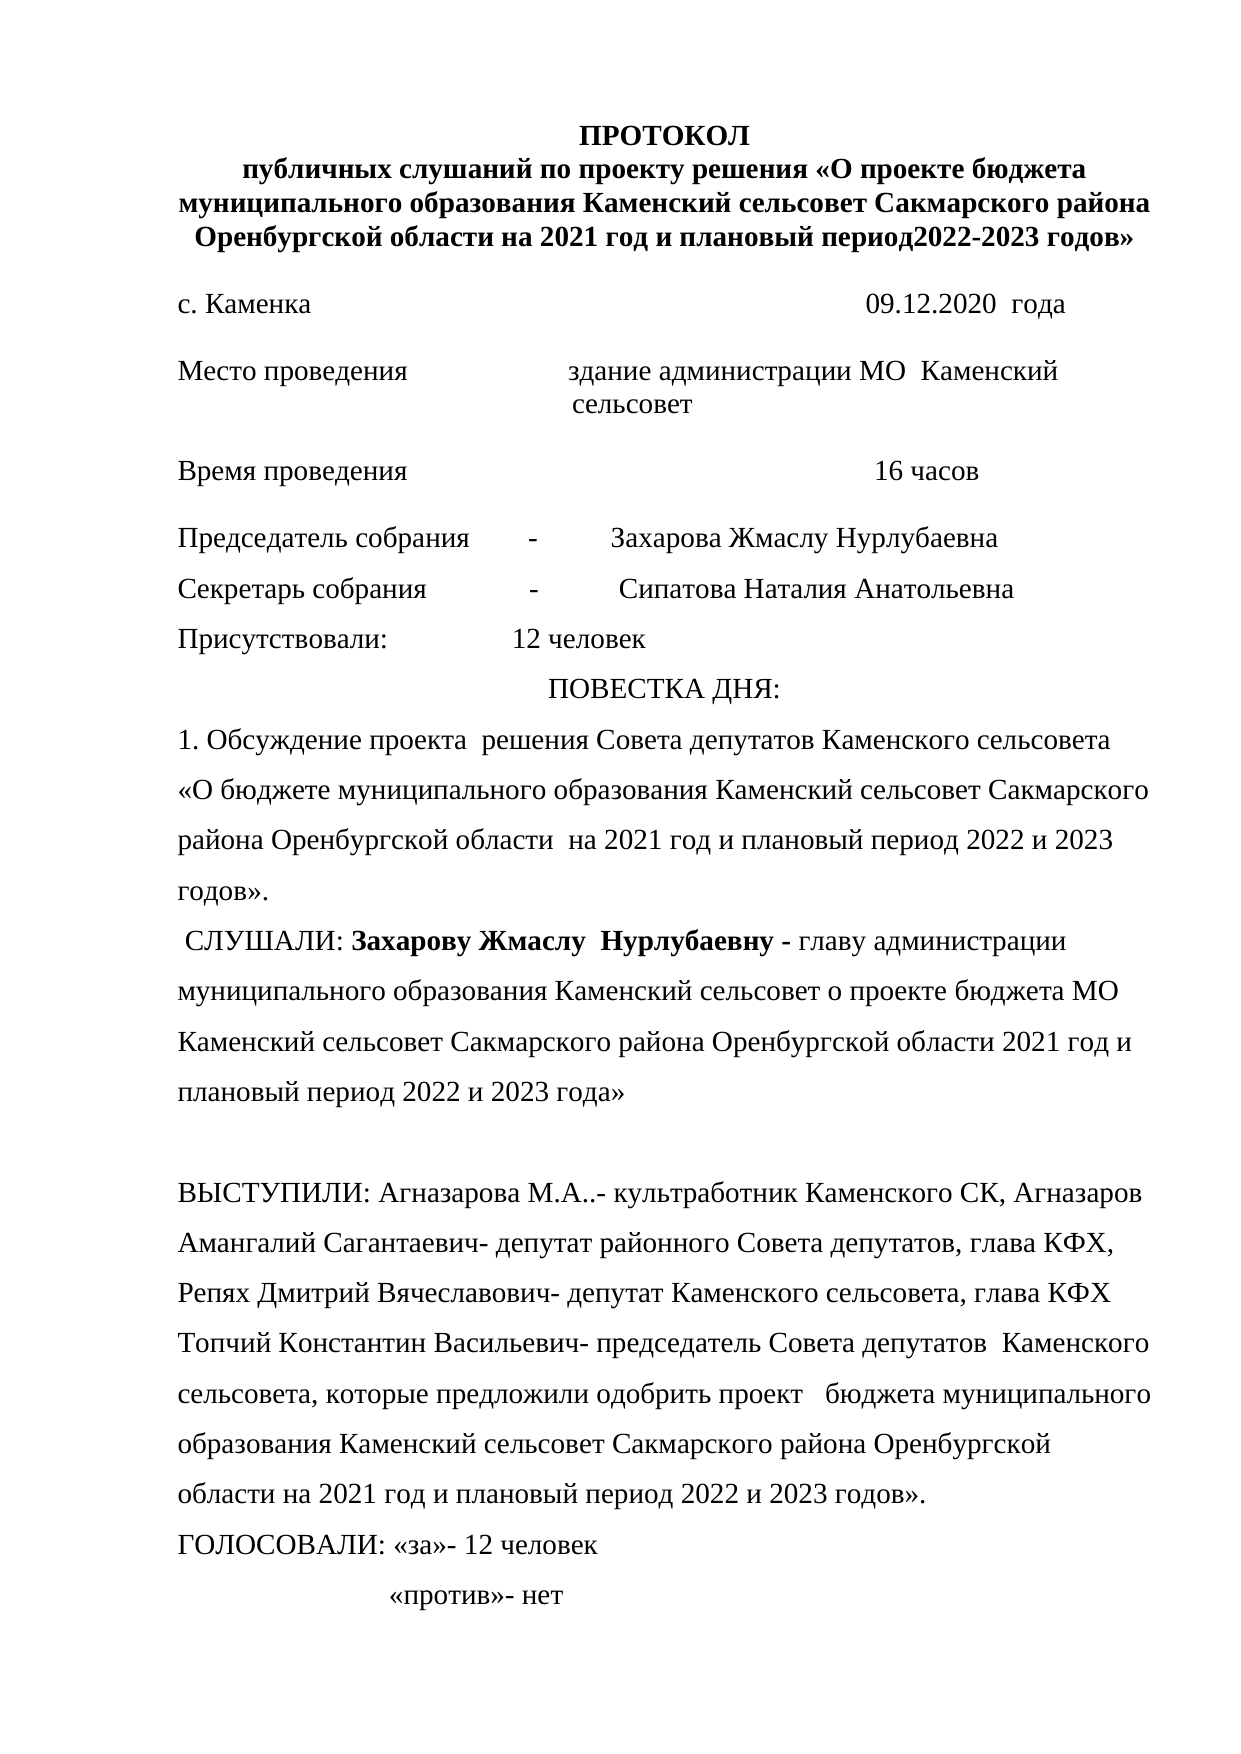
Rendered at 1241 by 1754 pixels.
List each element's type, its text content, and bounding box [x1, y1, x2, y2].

text Место проведения здание администрации МО Каменский [177, 353, 1152, 386]
text «против»- нет [177, 1577, 1152, 1611]
text Председатель собрания - Захарова Жмаслу Нурлубаевна [177, 521, 1152, 554]
text ПОВЕСТКА ДНЯ: [177, 672, 1152, 705]
text Присутствовали: 12 человек [177, 621, 1152, 655]
text Секретарь собрания - Сипатова Наталия Анатольевна [177, 571, 1152, 604]
text ПРОТОКОЛ [177, 118, 1152, 152]
text сельсовет [177, 386, 1152, 420]
text с. Каменка 09.12.2020 года [177, 286, 1152, 319]
text СЛУШАЛИ: Захарову Жмаслу Нурлубаевну - главу администрации муниципального образования Каменский сельсовет о проекте бюджета МО Каменский сельсовет Сакмарского района Оренбургской области 2021 год и плановый период 2022 и 2023 года» [177, 923, 1152, 1108]
text ВЫСТУПИЛИ: Агназарова М.А..- культработник Каменского СК, Агназаров Амангалий Сагантаевич- депутат районного Совета депутатов, глава КФХ, Репях Дмитрий Вячеславович- депутат Каменского сельсовета, глава КФХ Топчий Константин Васильевич- председатель Совета депутатов Каменского сельсовета, которые предложили одобрить проект бюджета муниципального образования Каменский сельсовет Сакмарского района Оренбургской области на 2021 год и плановый период 2022 и 2023 годов». [177, 1175, 1152, 1510]
text Время проведения 16 часов [177, 453, 1152, 487]
text ГОЛОСОВАЛИ: «за»- 12 человек [177, 1527, 1152, 1560]
text публичных слушаний по проекту решения «О проекте бюджета муниципального образования Каменский сельсовет Сакмарского района Оренбургской области на 2021 год и плановый период2022-2023 годов» [177, 152, 1152, 252]
text 1. Обсуждение проекта решения Совета депутатов Каменского сельсовета «О бюджете муниципального образования Каменский сельсовет Сакмарского района Оренбургской области на 2021 год и плановый период 2022 и 2023 годов». [177, 722, 1152, 906]
